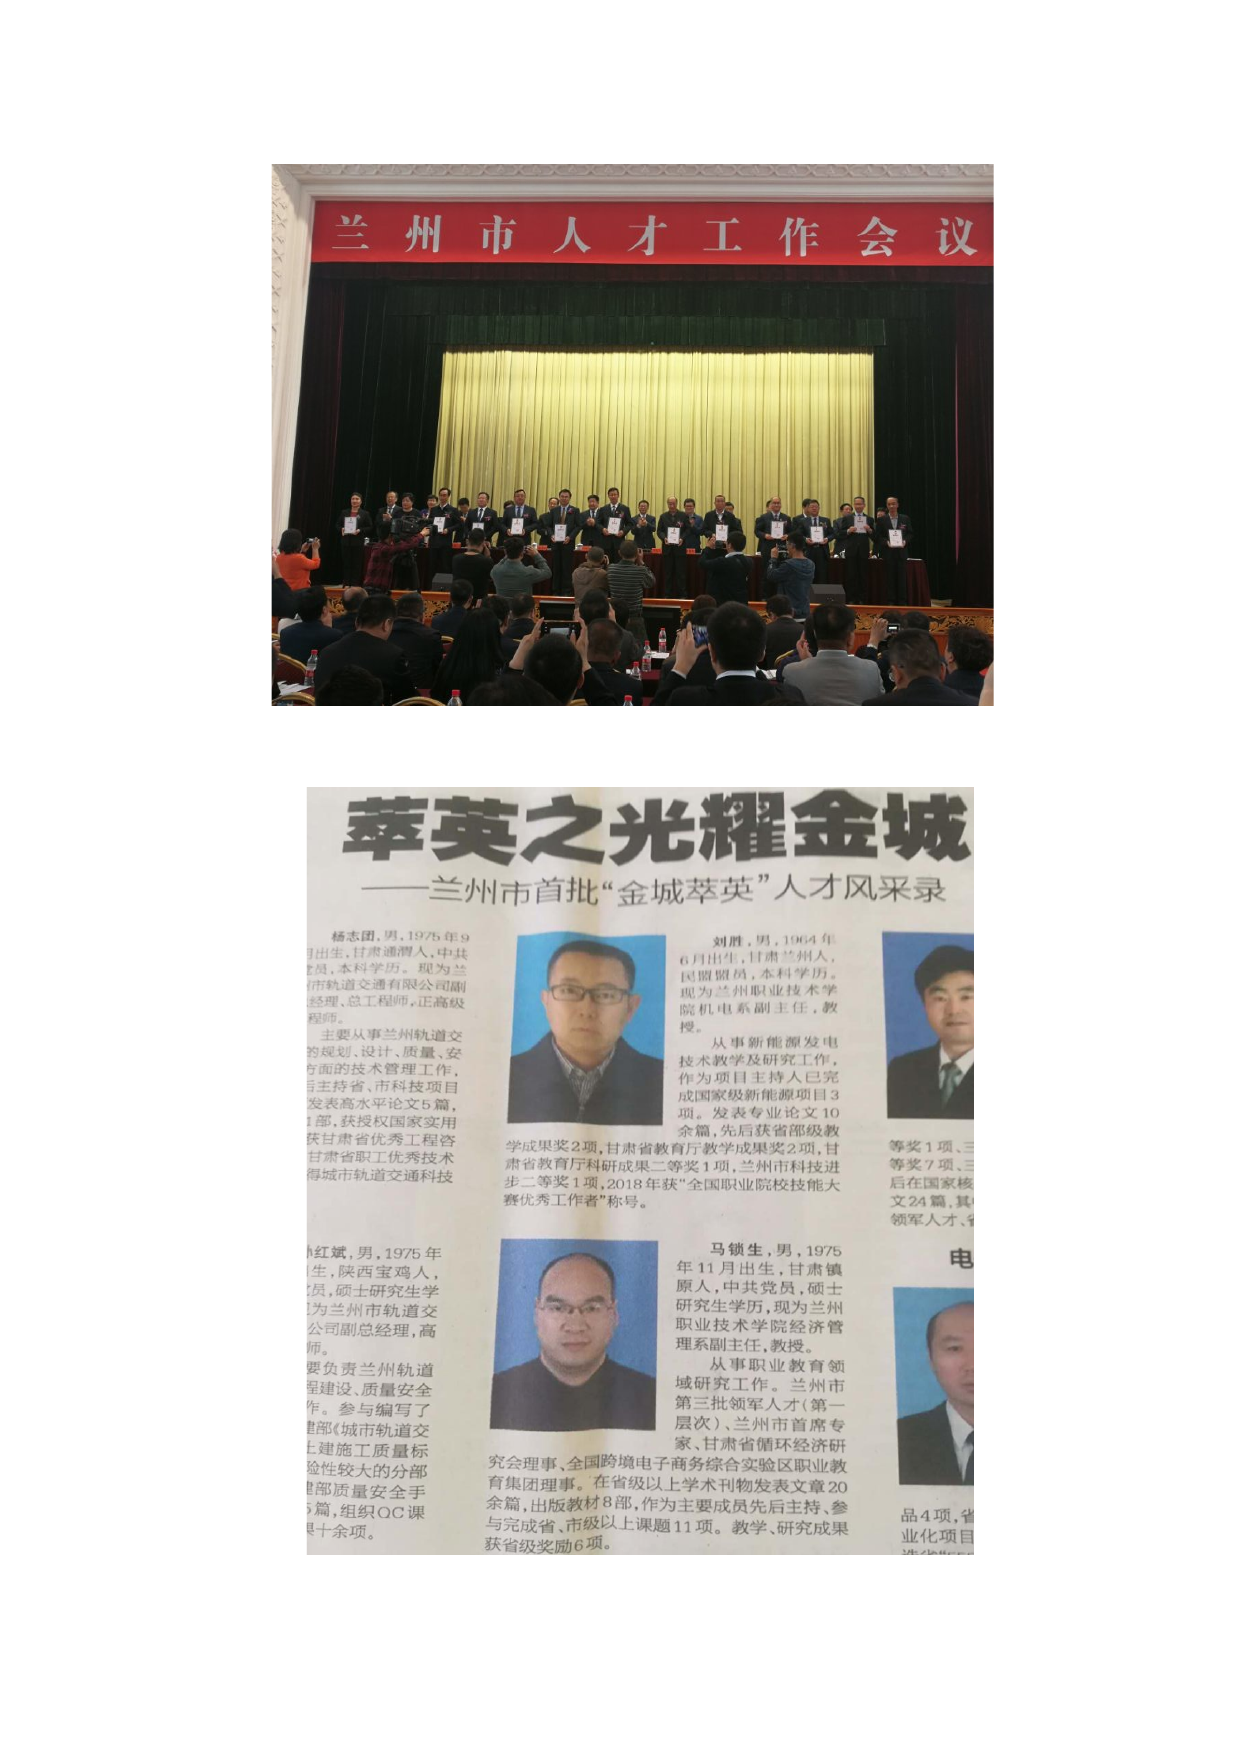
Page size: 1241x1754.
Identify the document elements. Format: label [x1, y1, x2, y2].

picture [307, 787, 974, 1555]
picture [271, 164, 993, 706]
